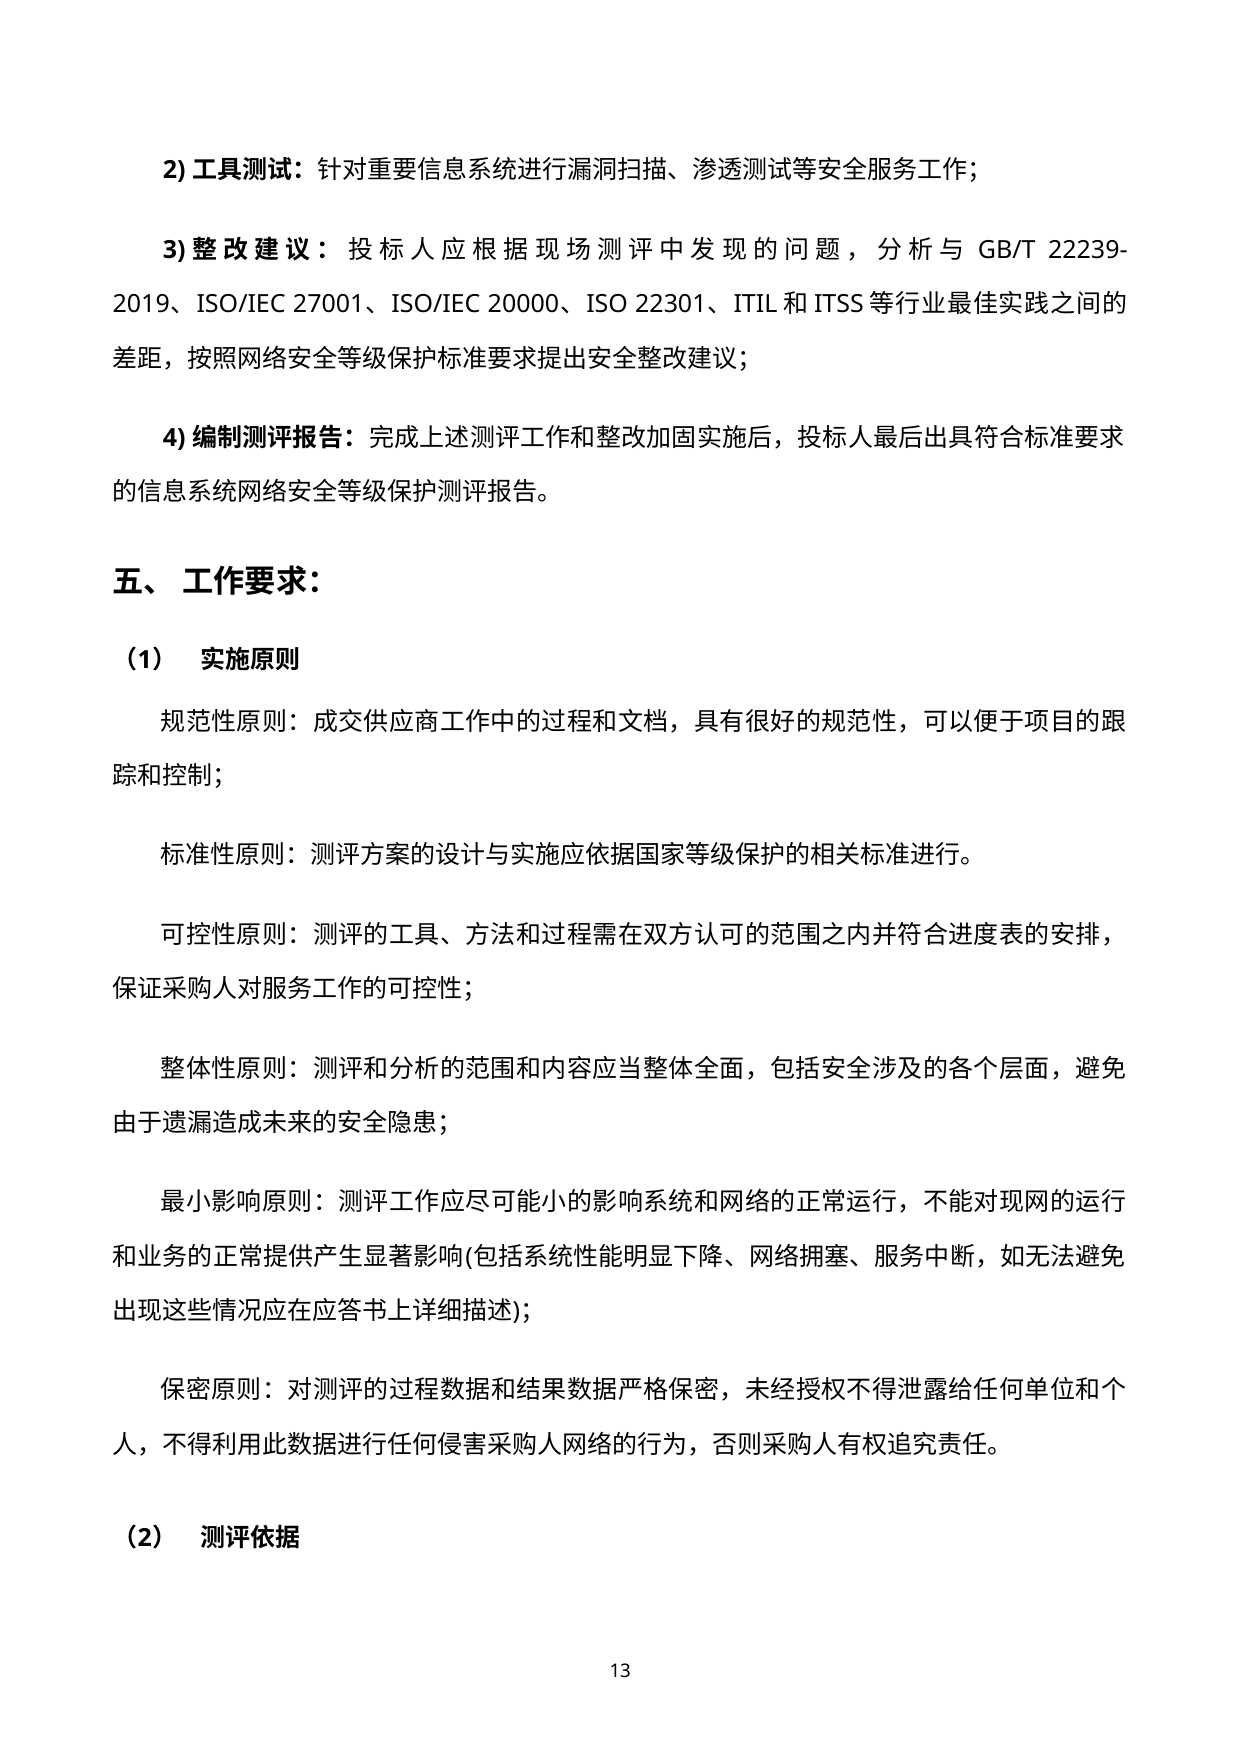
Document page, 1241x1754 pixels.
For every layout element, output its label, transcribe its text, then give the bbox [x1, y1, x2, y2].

list 整改建议：投标人应根据现场测评中发现的问题，分析与GB/T 22239-2019、ISO/IEC 27001、ISO/IEC 20000、ISO 22301、ITIL和ITSS等行业最佳实践之间的差距，按照网络安全等级保护标准要求提出安全整改建议； [112, 229, 1128, 374]
text 规范性原则：成交供应商工作中的过程和文档，具有很好的规范性，可以便于项目的跟踪和控制； [112, 701, 1128, 792]
list 工具测试：针对重要信息系统进行漏洞扫描、渗透测试等安全服务工作； [112, 150, 1128, 186]
text 标准性原则：测评方案的设计与实施应依据国家等级保护的相关标准进行。 [112, 835, 1128, 871]
list 编制测评报告：完成上述测评工作和整改加固实施后，投标人最后出具符合标准要求的信息系统网络安全等级保护测评报告。 [112, 417, 1128, 508]
text 最小影响原则：测评工作应尽可能小的影响系统和网络的正常运行，不能对现网的运行和业务的正常提供产生显著影响(包括系统性能明显下降、网络拥塞、服务中断，如无法避免出现这些情况应在应答书上详细描述)； [112, 1182, 1128, 1327]
text 保密原则：对测评的过程数据和结果数据严格保密，未经授权不得泄露给任何单位和个人，不得利用此数据进行任何侵害采购人网络的行为，否则采购人有权追究责任。 [112, 1370, 1128, 1461]
list 测评依据 [112, 1504, 1128, 1554]
text 可控性原则：测评的工具、方法和过程需在双方认可的范围之内并符合进度表的安排，保证采购人对服务工作的可控性； [112, 914, 1128, 1005]
text 整体性原则：测评和分析的范围和内容应当整体全面，包括安全涉及的各个层面，避免由于遗漏造成未来的安全隐患； [112, 1048, 1128, 1139]
subtitle 工作要求： [112, 551, 1128, 601]
list 实施原则 [112, 626, 1128, 676]
